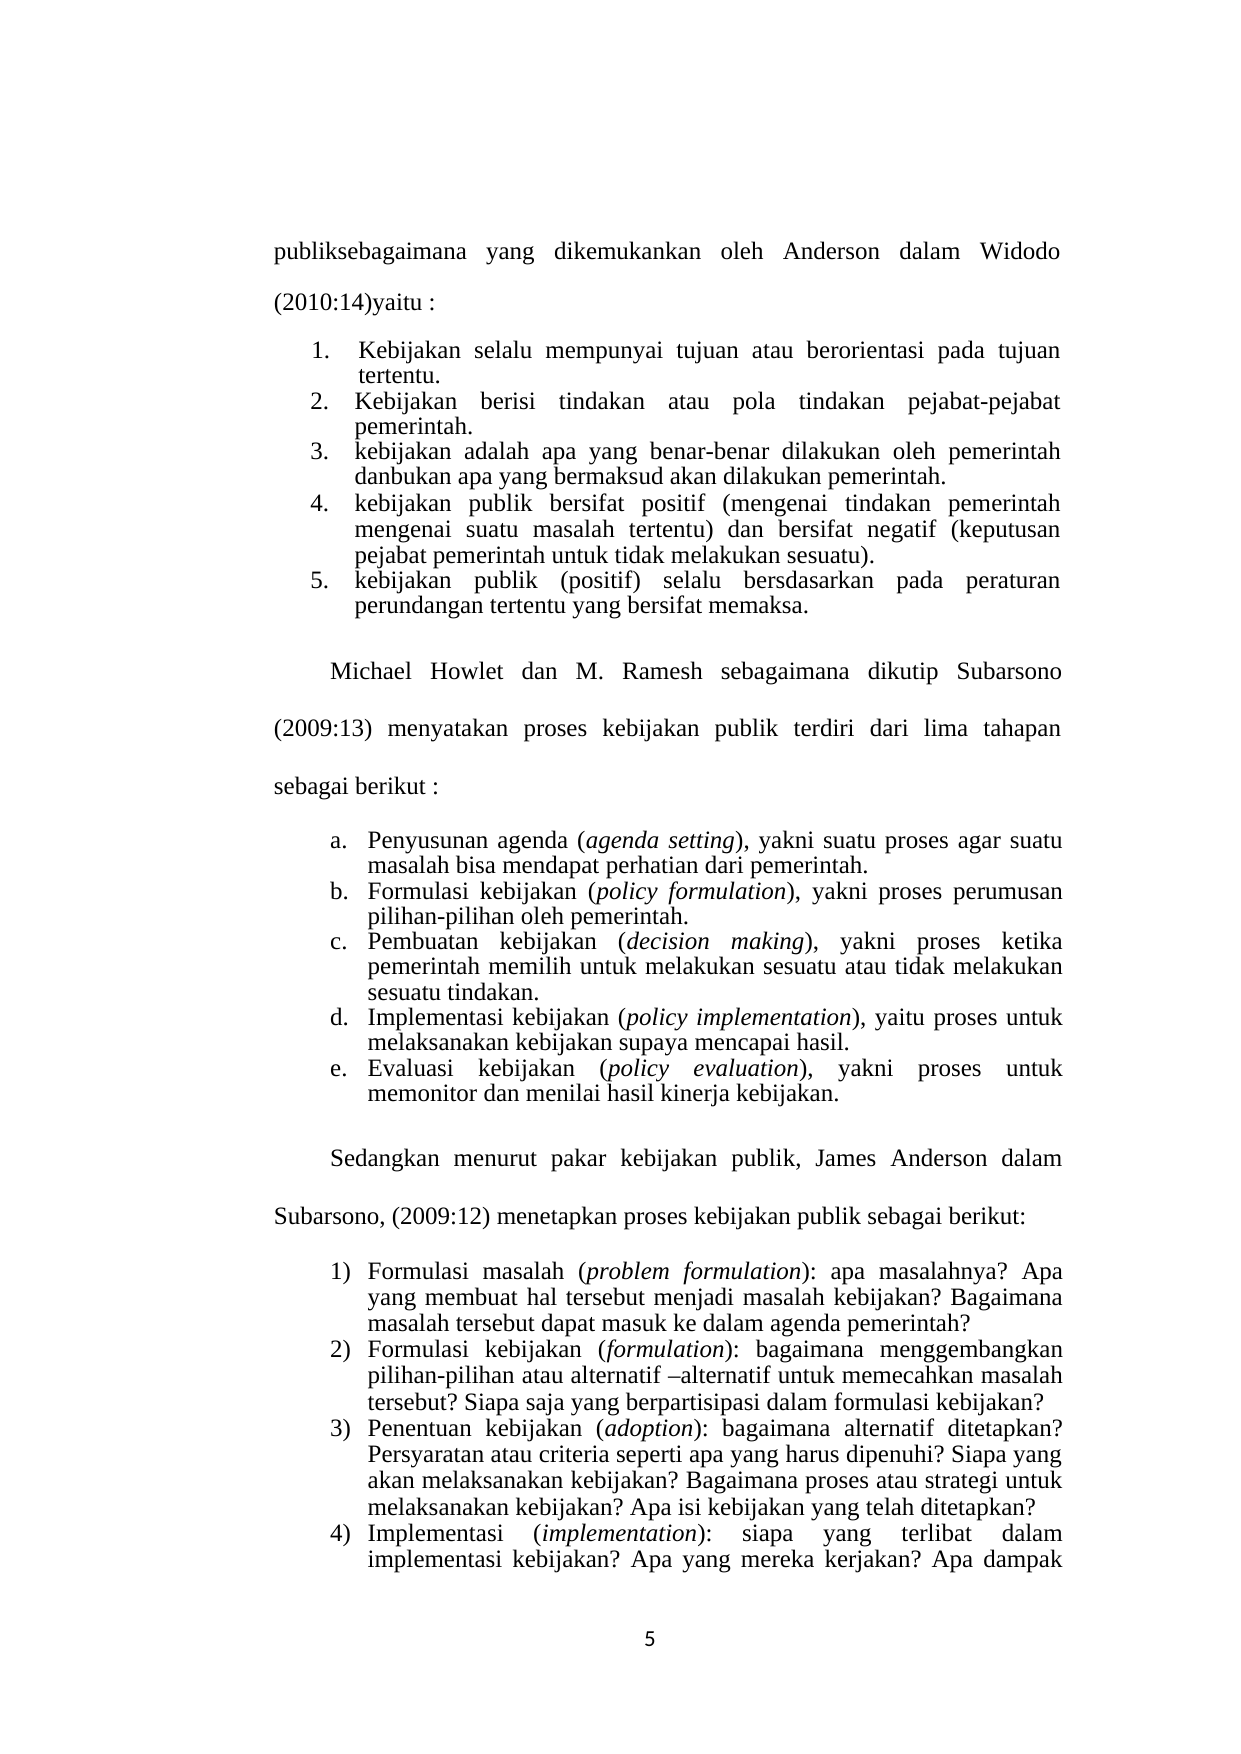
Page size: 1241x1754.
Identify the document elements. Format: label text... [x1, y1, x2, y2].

list kebijakan adalah apa yang benar-benar dilakukan oleh pemerintah danbukan apa yang bermaksud akan dilakukan pemerintah. [310, 439, 1061, 490]
list Kebijakan selalu mempunyai tujuan atau berorientasi pada tujuan tertentu. [311, 338, 1061, 389]
list Formulasi masalah (problem formulation): apa masalahnya? Apa yang membuat hal tersebut menjadi masalah kebijakan? Bagaimana masalah tersebut dapat masuk ke dalam agenda pemerintah? [330, 1258, 1063, 1337]
list Kebijakan berisi tindakan atau pola tindakan pejabat-pejabat pemerintah. [310, 389, 1061, 439]
list Penyusunan agenda (agenda setting), yakni suatu proses agar suatu masalah bisa mendapat perhatian dari pemerintah. [330, 828, 1063, 879]
list Pembuatan kebijakan (decision making), yakni proses ketika pemerintah memilih untuk melakukan sesuatu atau tidak melakukan sesuatu tindakan. [330, 929, 1063, 1005]
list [330, 1520, 1063, 1573]
list kebijakan publik bersifat positif (mengenai tindakan pemerintah mengenai suatu masalah tertentu) dan bersifat negatif (keputusan pejabat pemerintah untuk tidak melakukan sesuatu). [310, 490, 1061, 569]
list Implementasi kebijakan (policy implementation), yaitu proses untuk melaksanakan kebijakan supaya mencapai hasil. [330, 1005, 1063, 1056]
list kebijakan publik (positif) selalu bersdasarkan pada peraturan perundangan tertentu yang bersifat memaksa. [310, 569, 1061, 619]
text Michael Howlet dan M. Ramesh sebagaimana dikutip Subarsono (2009:13) menyatakan proses kebijakan publik terdiri dari lima tahapan sebagai berikut : [274, 656, 1063, 800]
list Formulasi kebijakan (formulation): bagaimana menggembangkan pilihan-pilihan atau alternatif –alternatif untuk memecahkan masalah tersebut? Siapa saja yang berpartisipasi dalam formulasi kebijakan? [330, 1337, 1063, 1416]
list Penentuan kebijakan (adoption): bagaimana alternatif ditetapkan? Persyaratan atau criteria seperti apa yang harus dipenuhi? Siapa yang akan melaksanakan kebijakan? Bagaimana proses atau strategi untuk melaksanakan kebijakan? Apa isi kebijakan yang telah ditetapkan? [330, 1416, 1063, 1520]
list Formulasi kebijakan (policy formulation), yakni proses perumusan pilihan-pilihan oleh pemerintah. [330, 879, 1063, 929]
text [274, 236, 1061, 316]
list Evaluasi kebijakan (policy evaluation), yakni proses untuk memonitor dan menilai hasil kinerja kebijakan. [330, 1056, 1063, 1106]
text Sedangkan menurut pakar kebijakan publik, James Anderson dalam Subarsono, (2009:12) menetapkan proses kebijakan publik sebagai berikut: [274, 1143, 1063, 1229]
